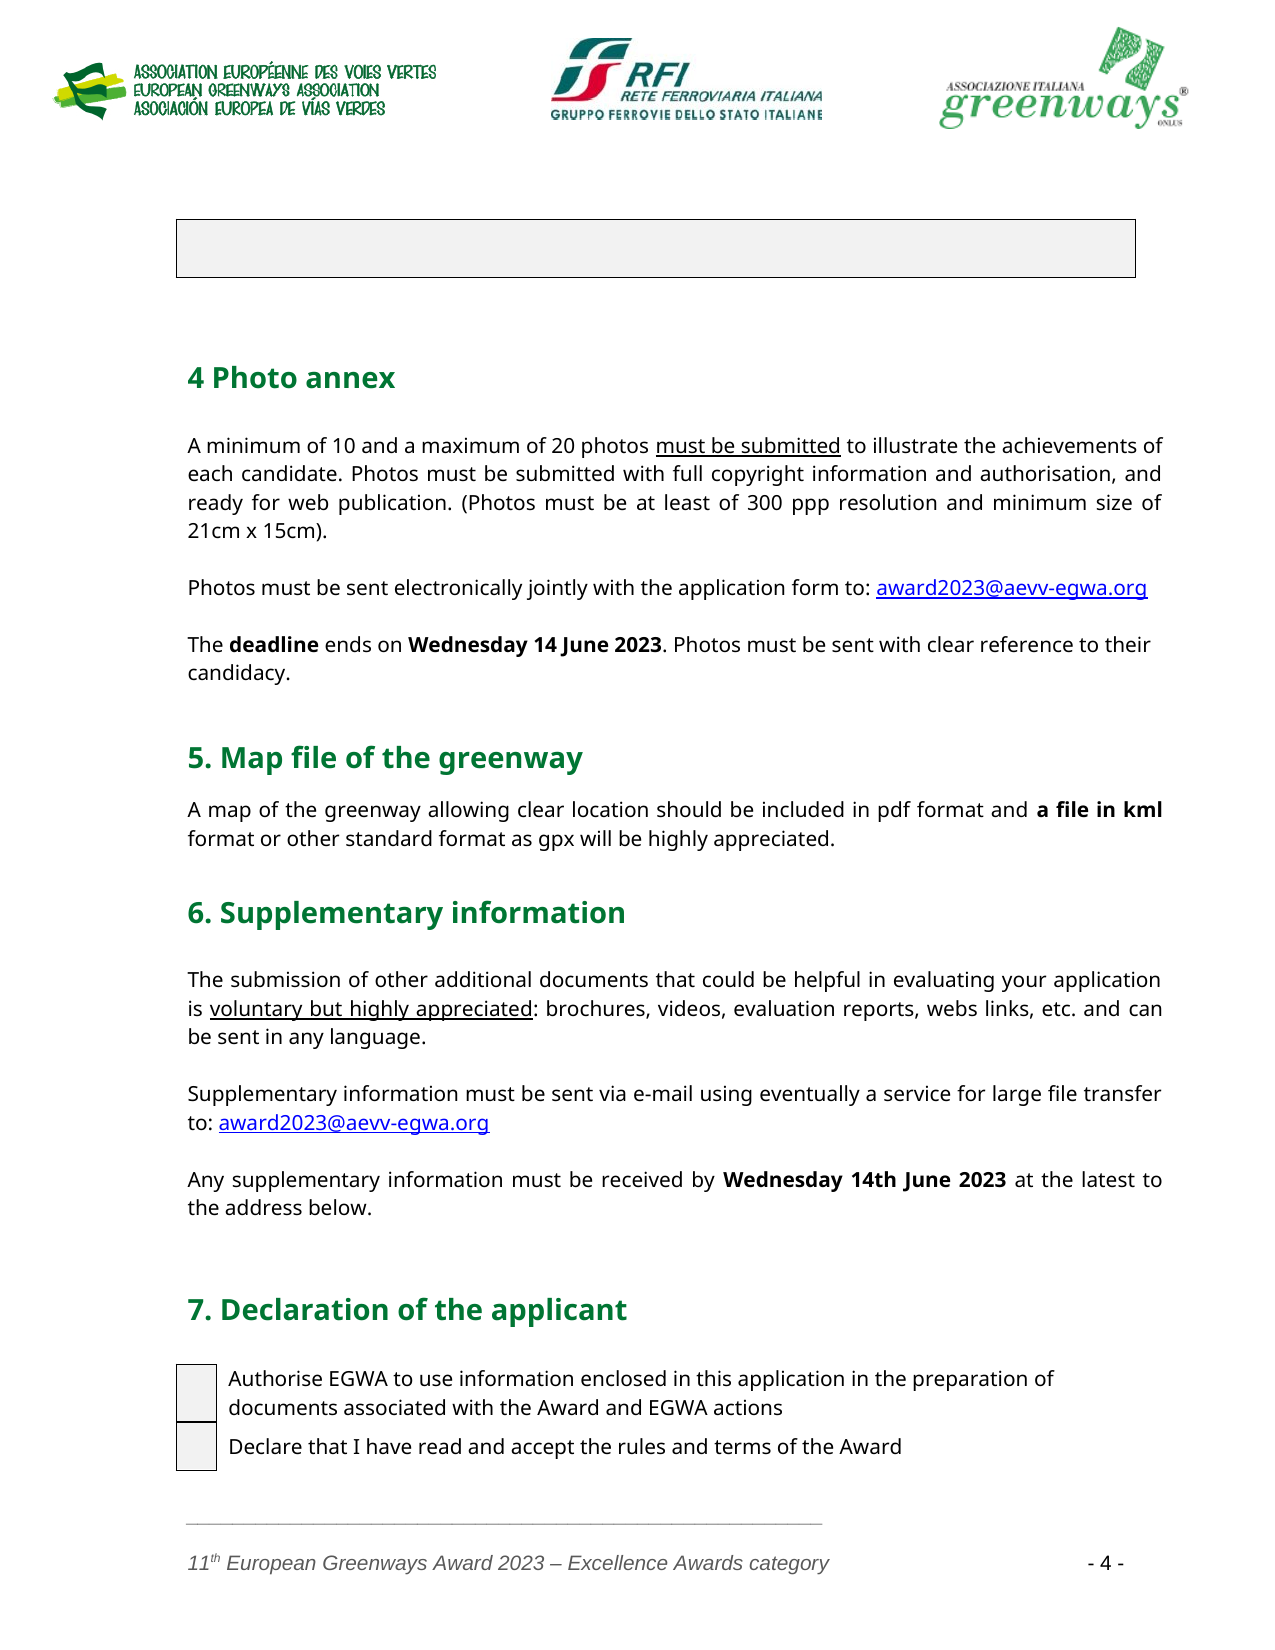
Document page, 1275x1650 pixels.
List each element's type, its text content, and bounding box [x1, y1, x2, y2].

table_cell Declare that I have read and accept the rules and terms of the Award [217, 1421, 1136, 1469]
table_header Authorise EGWA to use information enclosed in this application in the preparation of documents associated with the Award and EGWA actions [217, 1364, 1136, 1421]
text Any supplementary information must be received by Wednesday 14th June 2023 at the latest to the address below. [187, 1165, 1163, 1222]
table_header [177, 220, 1135, 277]
text 5. Map file of the greenway [187, 737, 1163, 777]
text A minimum of 10 and a maximum of 20 photos must be submitted to illustrate the achievements of each candidate. Photos must be submitted with full copyright information and authorisation, and ready for web publication. (Photos must be at least of 300 ppp resolution and minimum size of 21cm x 15cm). [187, 431, 1163, 545]
table_cell [177, 1423, 216, 1469]
table_header [177, 1365, 216, 1421]
text 4 Photo annex [187, 357, 1163, 397]
picture [939, 26, 1191, 129]
text The deadline ends on Wednesday 14 June 2023. Photos must be sent with clear reference to their candidacy. [187, 630, 1163, 687]
text Photos must be sent electronically jointly with the application form to: award2023@aevv-egwa.org [187, 573, 1163, 602]
picture [551, 38, 822, 120]
text Supplementary information must be sent via e-mail using eventually a service for large file transfer to: award2023@aevv-egwa.org [187, 1079, 1163, 1136]
text A map of the greenway allowing clear location should be included in pdf format and a file in kml format or other standard format as gpx will be highly appreciated. [187, 795, 1163, 852]
text 7. Declaration of the applicant [187, 1290, 1163, 1329]
text The submission of other additional documents that could be helpful in evaluating your application is voluntary but highly appreciated: brochures, videos, evaluation reports, webs links, etc. and can be sent in any language. [187, 966, 1163, 1051]
text 6. Supplementary information [187, 892, 1163, 932]
picture [52, 61, 436, 121]
